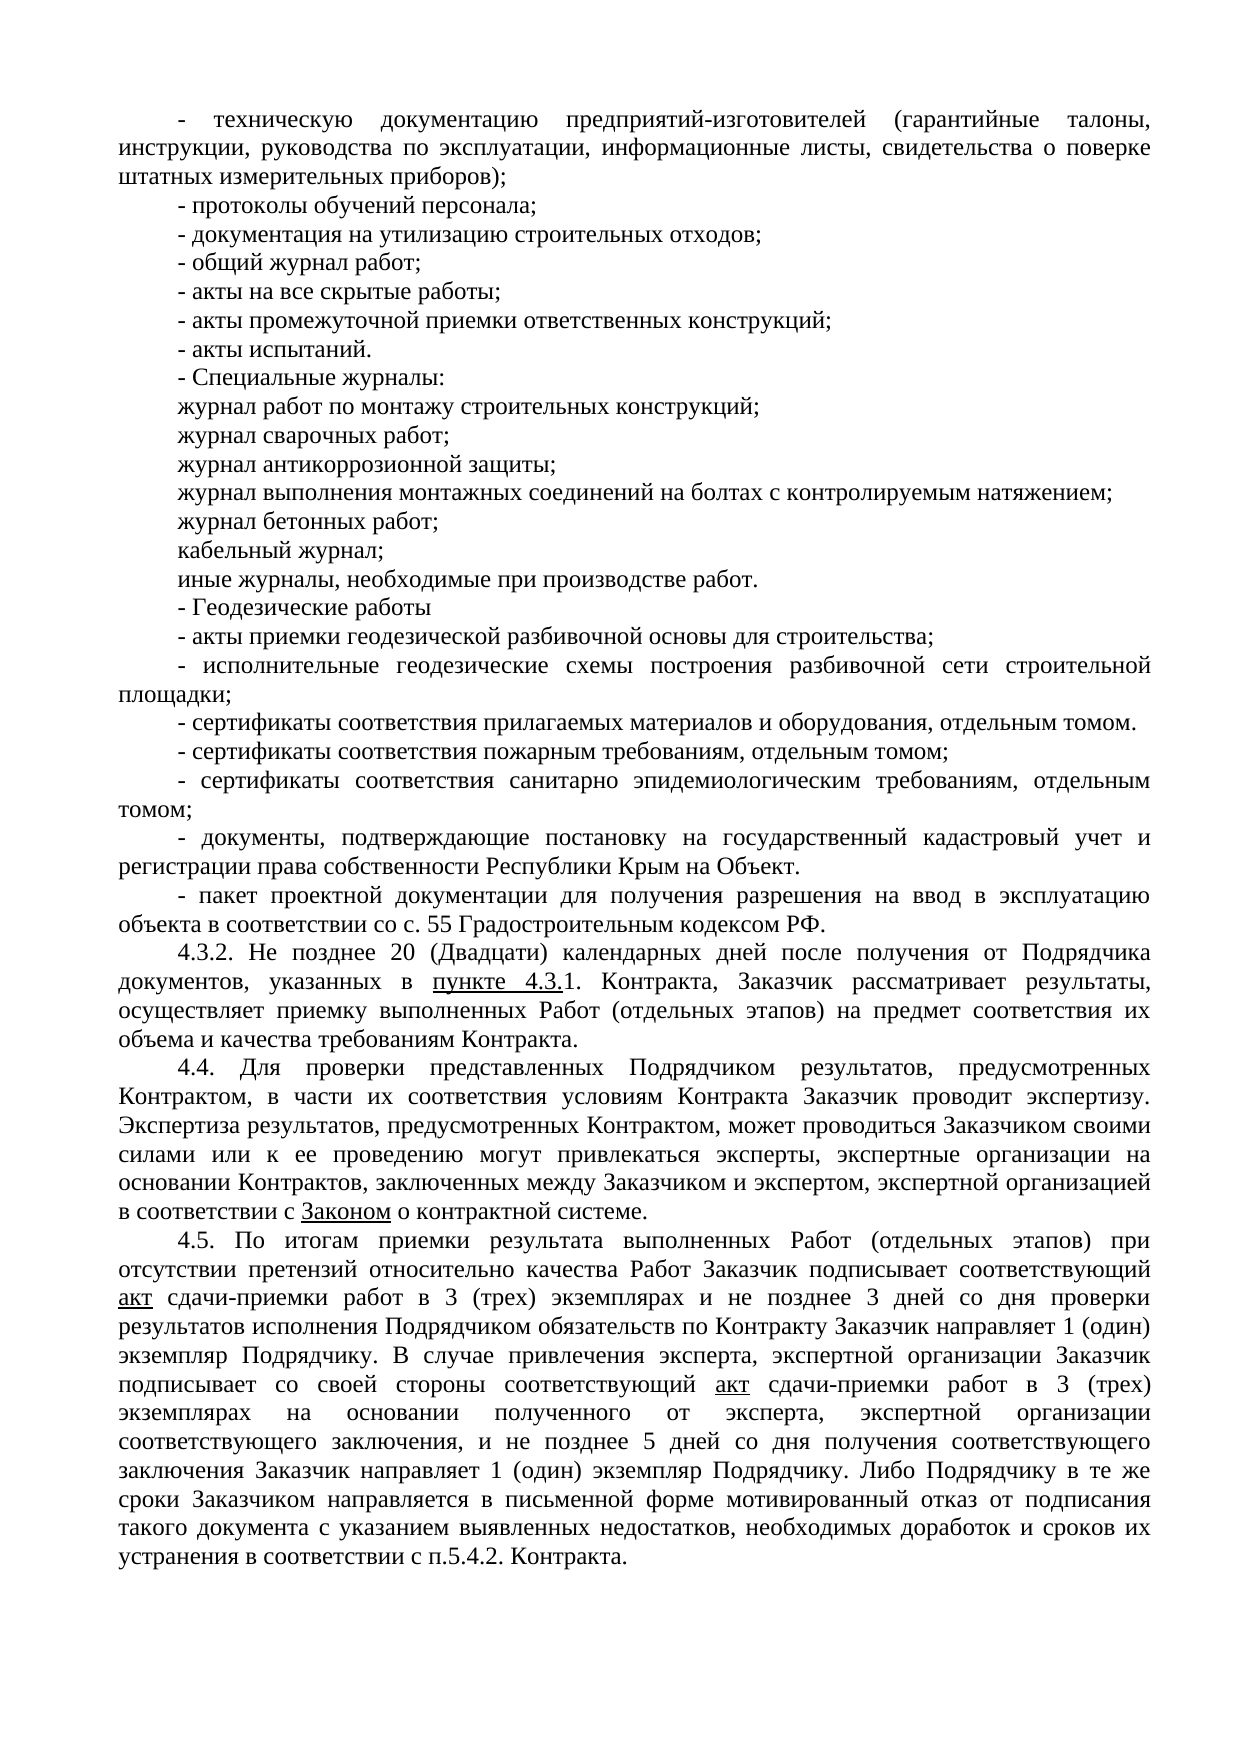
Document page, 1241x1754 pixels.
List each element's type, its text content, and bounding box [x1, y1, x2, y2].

text - акты испытаний. [118, 334, 1152, 362]
text журнал сварочных работ; [118, 420, 1152, 449]
text - акты приемки геодезической разбивочной основы для строительства; [118, 621, 1152, 650]
text - Геодезические работы [118, 592, 1152, 621]
text иные журналы, необходимые при производстве работ. [118, 564, 1152, 592]
text кабельный журнал; [118, 535, 1152, 564]
text - сертификаты соответствия прилагаемых материалов и оборудования, отдельным томом. [118, 707, 1152, 736]
text - протоколы обучений персонала; [118, 190, 1152, 219]
text журнал работ по монтажу строительных конструкций; [118, 391, 1152, 420]
text - техническую документацию предприятий-изготовителей (гарантийные талоны, инструкции, руководства по эксплуатации, информационные листы, свидетельства о поверке штатных измерительных приборов); [118, 104, 1152, 190]
text - пакет проектной документации для получения разрешения на ввод в эксплуатацию объекта в соответствии со с. 55 Градостроительным кодексом РФ. [118, 880, 1152, 937]
text - сертификаты соответствия пожарным требованиям, отдельным томом; [118, 736, 1152, 765]
text журнал бетонных работ; [118, 506, 1152, 535]
text 4.5. По итогам приемки результата выполненных Работ (отдельных этапов) при отсутствии претензий относительно качества Работ Заказчик подписывает соответствующий акт сдачи-приемки работ в 3 (трех) экземплярах и не позднее 3 дней со дня проверки результатов исполнения Подрядчиком обязательств по Контракту Заказчик направляет 1 (один) экземпляр Подрядчику. В случае привлечения эксперта, экспертной организации Заказчик подписывает со своей стороны соответствующий акт сдачи-приемки работ в 3 (трех) экземплярах на основании полученного от эксперта, экспертной организации соответствующего заключения, и не позднее 5 дней со дня получения соответствующего заключения Заказчик направляет 1 (один) экземпляр Подрядчику. Либо Подрядчику в те же сроки Заказчиком направляется в письменной форме мотивированный отказ от подписания такого документа с указанием выявленных недостатков, необходимых доработок и сроков их устранения в соответствии с п.5.4.2. Контракта. [118, 1225, 1152, 1570]
text - общий журнал работ; [118, 247, 1152, 276]
text - документы, подтверждающие постановку на государственный кадастровый учет и регистрации права собственности Республики Крым на Объект. [118, 822, 1152, 880]
text 4.4. Для проверки представленных Подрядчиком результатов, предусмотренных Контрактом, в части их соответствия условиям Контракта Заказчик проводит экспертизу. Экспертиза результатов, предусмотренных Контрактом, может проводиться Заказчиком своими силами или к ее проведению могут привлекаться эксперты, экспертные организации на основании Контрактов, заключенных между Заказчиком и экспертом, экспертной организацией в соответствии с Законом о контрактной системе. [118, 1052, 1152, 1225]
text 4.3.2. Не позднее 20 (Двадцати) календарных дней после получения от Подрядчика документов, указанных в пункте 4.3.1. Контракта, Заказчик рассматривает результаты, осуществляет приемку выполненных Работ (отдельных этапов) на предмет соответствия их объема и качества требованиям Контракта. [118, 937, 1152, 1052]
text - акты на все скрытые работы; [118, 276, 1152, 305]
text - Специальные журналы: [118, 362, 1152, 391]
text журнал выполнения монтажных соединений на болтах с контролируемым натяжением; [118, 477, 1152, 506]
text - документация на утилизацию строительных отходов; [118, 219, 1152, 247]
text журнал антикоррозионной защиты; [118, 449, 1152, 477]
text - акты промежуточной приемки ответственных конструкций; [118, 305, 1152, 334]
text - сертификаты соответствия санитарно эпидемиологическим требованиям, отдельным томом; [118, 765, 1152, 822]
text - исполнительные геодезические схемы построения разбивочной сети строительной площадки; [118, 650, 1152, 707]
